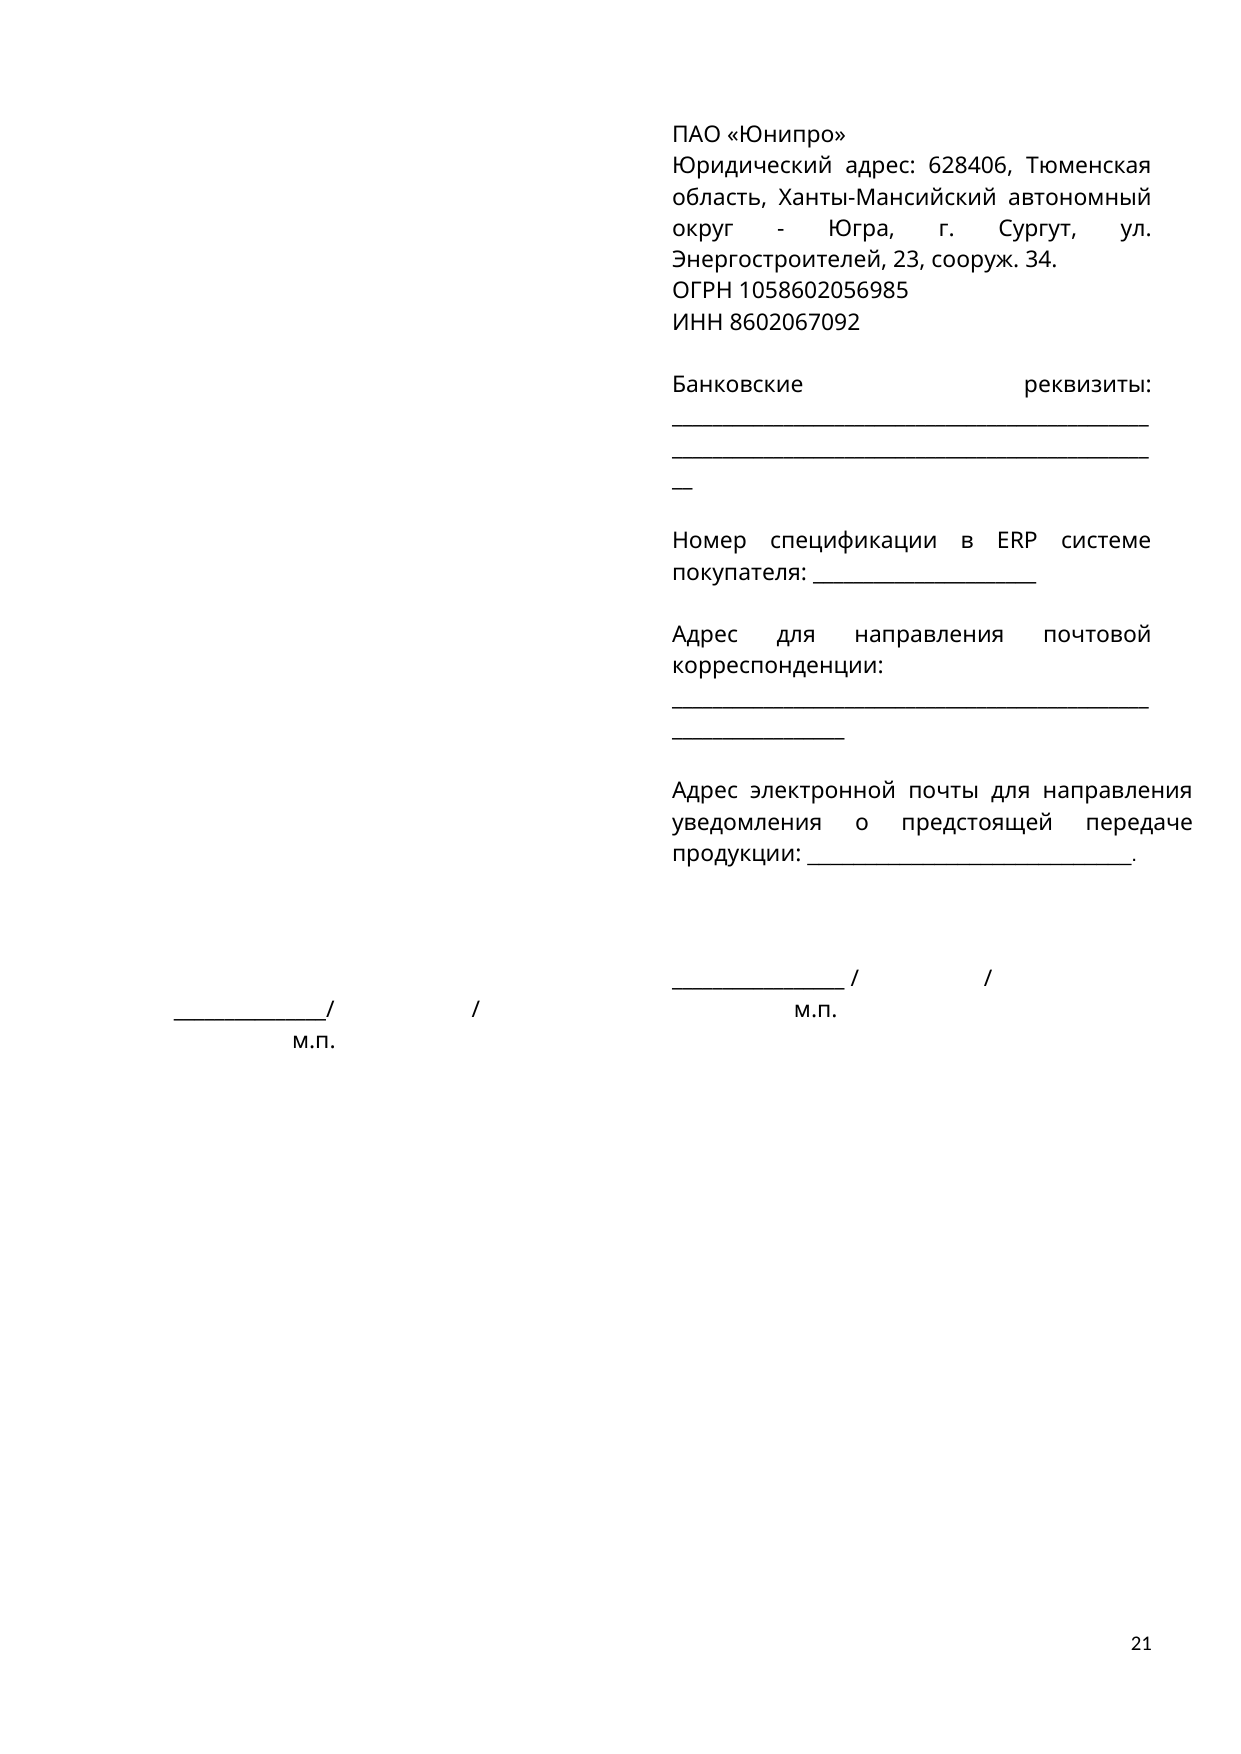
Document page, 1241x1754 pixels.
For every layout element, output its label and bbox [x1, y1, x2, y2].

table_header [163, 118, 661, 1056]
table_header [661, 118, 1166, 1056]
